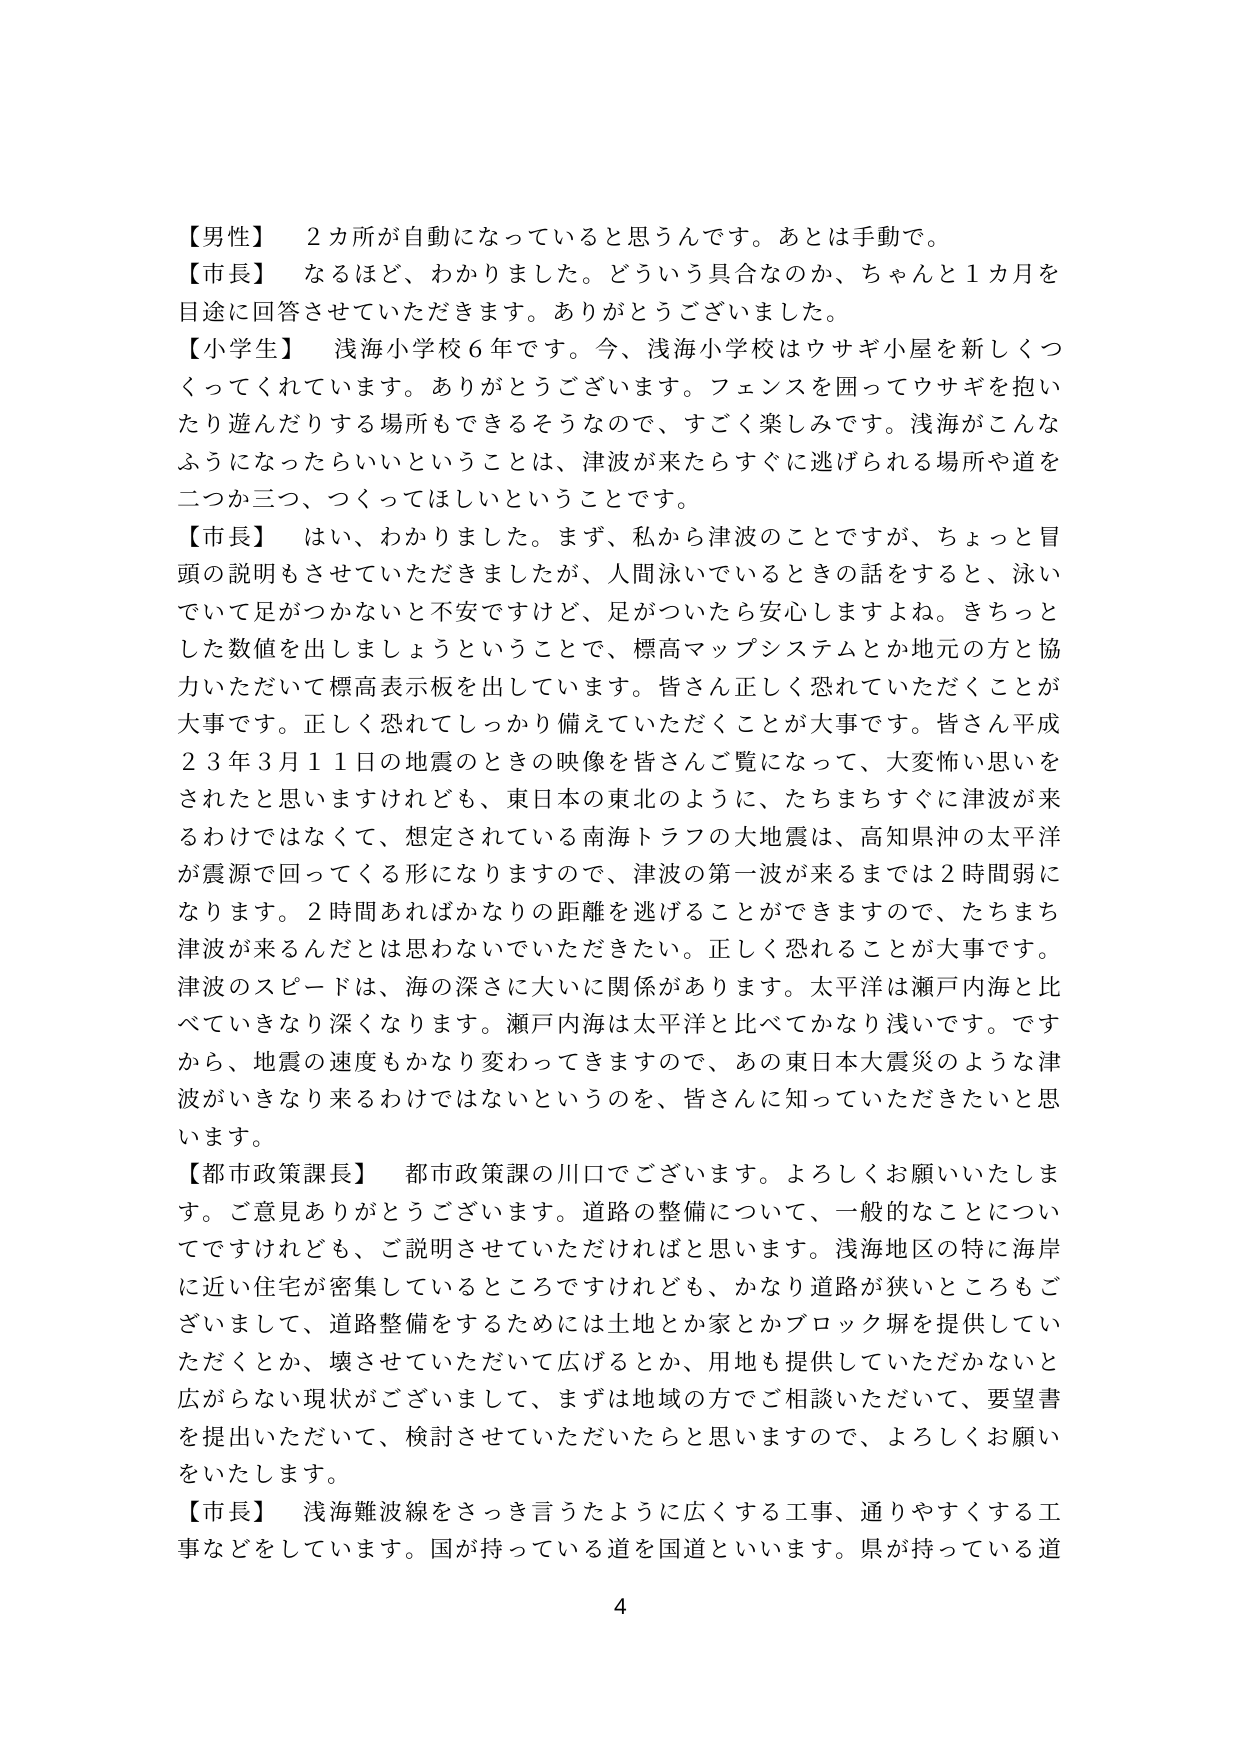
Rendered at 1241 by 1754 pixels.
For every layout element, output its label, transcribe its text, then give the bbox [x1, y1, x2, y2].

text 【市長】 なるほど、わかりました。どういう具合なのか、ちゃんと１カ月を目途に回答させていただきます。ありがとうございました。 [177, 254, 1063, 329]
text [177, 1492, 1063, 1567]
text 【男性】 ２カ所が自動になっていると思うんです。あとは手動で。 [177, 217, 1063, 254]
text 【小学生】 浅海小学校６年です。今、浅海小学校はウサギ小屋を新しくつくってくれています。ありがとうございます。フェンスを囲ってウサギを抱いたり遊んだりする場所もできるそうなので、すごく楽しみです。浅海がこんなふうになったらいいということは、津波が来たらすぐに逃げられる場所や道を二つか三つ、つくってほしいということです。 [177, 329, 1063, 517]
text 【都市政策課長】 都市政策課の川口でございます。よろしくお願いいたします。ご意見ありがとうございます。道路の整備について、一般的なことについてですけれども、ご説明させていただければと思います。浅海地区の特に海岸に近い住宅が密集しているところですけれども、かなり道路が狭いところもございまして、道路整備をするためには土地とか家とかブロック塀を提供していただくとか、壊させていただいて広げるとか、用地も提供していただかないと広がらない現状がございまして、まずは地域の方でご相談いただいて、要望書を提出いただいて、検討させていただいたらと思いますので、よろしくお願いをいたします。 [177, 1154, 1063, 1492]
text 【市長】 はい、わかりました。まず、私から津波のことですが、ちょっと冒頭の説明もさせていただきましたが、人間泳いでいるときの話をすると、泳いでいて足がつかないと不安ですけど、足がついたら安心しますよね。きちっとした数値を出しましょうということで、標高マップシステムとか地元の方と協力いただいて標高表示板を出しています。皆さん正しく恐れていただくことが大事です。正しく恐れてしっかり備えていただくことが大事です。皆さん平成２３年３月１１日の地震のときの映像を皆さんご覧になって、大変怖い思いをされたと思いますけれども、東日本の東北のように、たちまちすぐに津波が来るわけではなくて、想定されている南海トラフの大地震は、高知県沖の太平洋が震源で回ってくる形になりますので、津波の第一波が来るまでは２時間弱になります。２時間あればかなりの距離を逃げることができますので、たちまち津波が来るんだとは思わないでいただきたい。正しく恐れることが大事です。津波のスピードは、海の深さに大いに関係があります。太平洋は瀬戸内海と比べていきなり深くなります。瀬戸内海は太平洋と比べてかなり浅いです。ですから、地震の速度もかなり変わってきますので、あの東日本大震災のような津波がいきなり来るわけではないというのを、皆さんに知っていただきたいと思います。 [177, 517, 1063, 1154]
